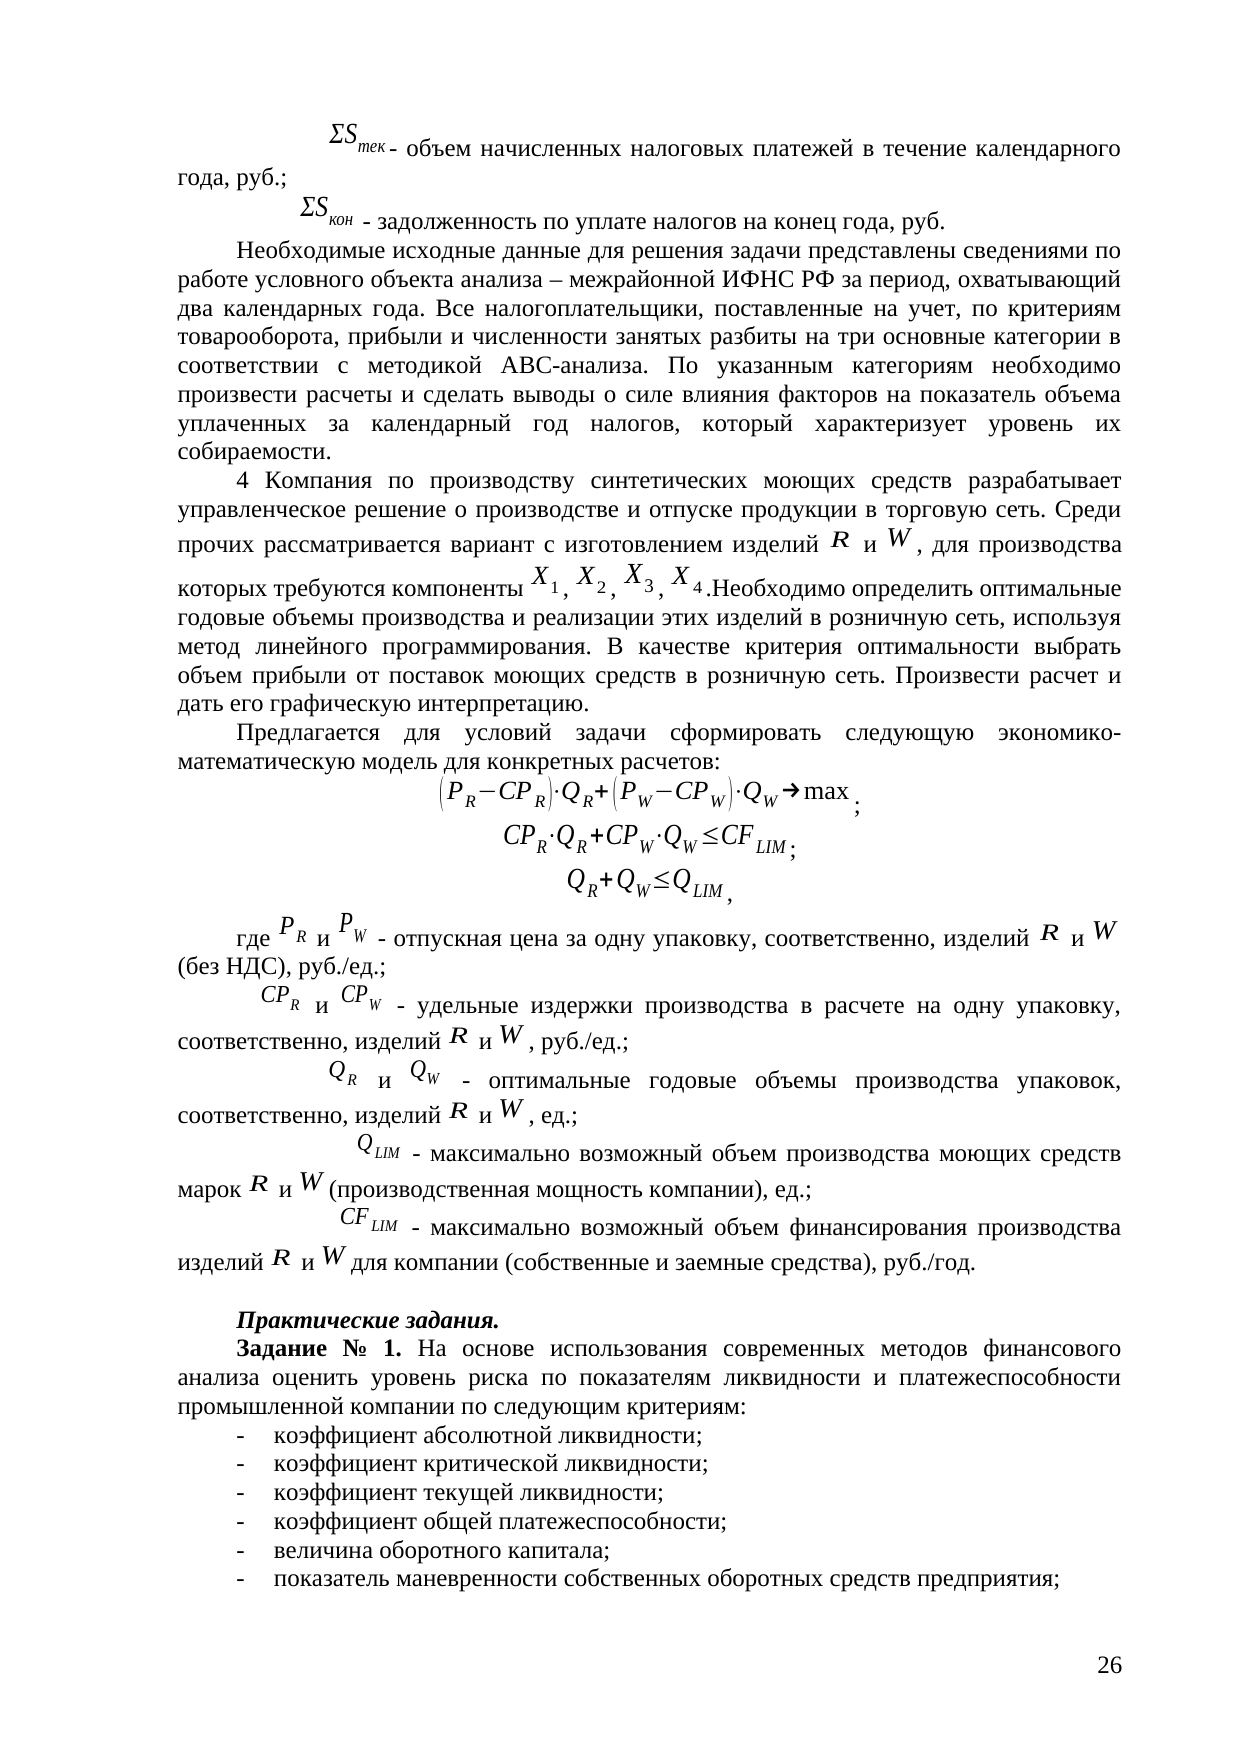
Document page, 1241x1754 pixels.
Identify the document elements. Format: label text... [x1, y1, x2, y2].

list коэффициент общей платежеспособности; [236, 1506, 1122, 1535]
text и - оптимальные годовые объемы производства упаковок, соответственно, изделий и , ед.; [177, 1055, 1122, 1129]
text - задолженность по уплате налогов на конец года, руб. [177, 191, 1122, 235]
text где и - отпускная цена за одну упаковку, соответственно, изделий и (без НДС), руб./ед.; [177, 907, 1122, 980]
list коэффициент абсолютной ликвидности; [236, 1420, 1122, 1448]
text 4 Компания по производству синтетических моющих средств разрабатывает управленческое решение о производстве и отпуске продукции в торговую сеть. Среди прочих рассматривается вариант с изготовлением изделий и , для производства которых требуются компоненты , , , .Необходимо определить оптимальные годовые объемы производства и реализации этих изделий в розничную сеть, используя метод линейного программирования. В качестве критерия оптимальности выбрать объем прибыли от поставок моющих средств в розничную сеть. Произвести расчет и дать его графическую интерпретацию. [177, 465, 1122, 717]
text Задание № 1. На основе использования современных методов финансового анализа оценить уровень риска по показателям ликвидности и платежеспособности промышленной компании по следующим критериям: [177, 1333, 1122, 1420]
list коэффициент критической ликвидности; [236, 1448, 1122, 1477]
text ; [177, 775, 1122, 819]
list величина оборотного капитала; [236, 1535, 1122, 1563]
text и - удельные издержки производства в расчете на одну упаковку, соответственно, изделий и , руб./ед.; [177, 980, 1122, 1055]
text Необходимые исходные данные для решения задачи представлены сведениями по работе условного объекта анализа – межрайонной ИФНС РФ за период, охватывающий два календарных года. Все налогоплательщики, поставленные на учет, по критериям товарооборота, прибыли и численности занятых разбиты на три основные категории в соответствии с методикой АВС-анализа. По указанным категориям необходимо произвести расчеты и сделать выводы о силе влияния факторов на показатель объема уплаченных за календарный год налогов, который характеризует уровень их собираемости. [177, 235, 1122, 465]
list показатель маневренности собственных оборотных средств предприятия; [236, 1563, 1122, 1592]
text - максимально возможный объем производства моющих средств марок и (производственная мощность компании), ед.; [177, 1129, 1122, 1203]
text - объем начисленных налоговых платежей в течение календарного года, руб.; [177, 118, 1122, 191]
text Практические задания. [177, 1305, 1122, 1333]
text , [177, 863, 1122, 907]
text Предлагается для условий задачи сформировать следующую экономико-математическую модель для конкретных расчетов: [177, 717, 1122, 775]
list коэффициент текущей ликвидности; [236, 1477, 1122, 1506]
text ; [177, 819, 1122, 863]
text - максимально возможный объем финансирования производства изделий и для компании (собственные и заемные средства), руб./год. [177, 1203, 1122, 1276]
